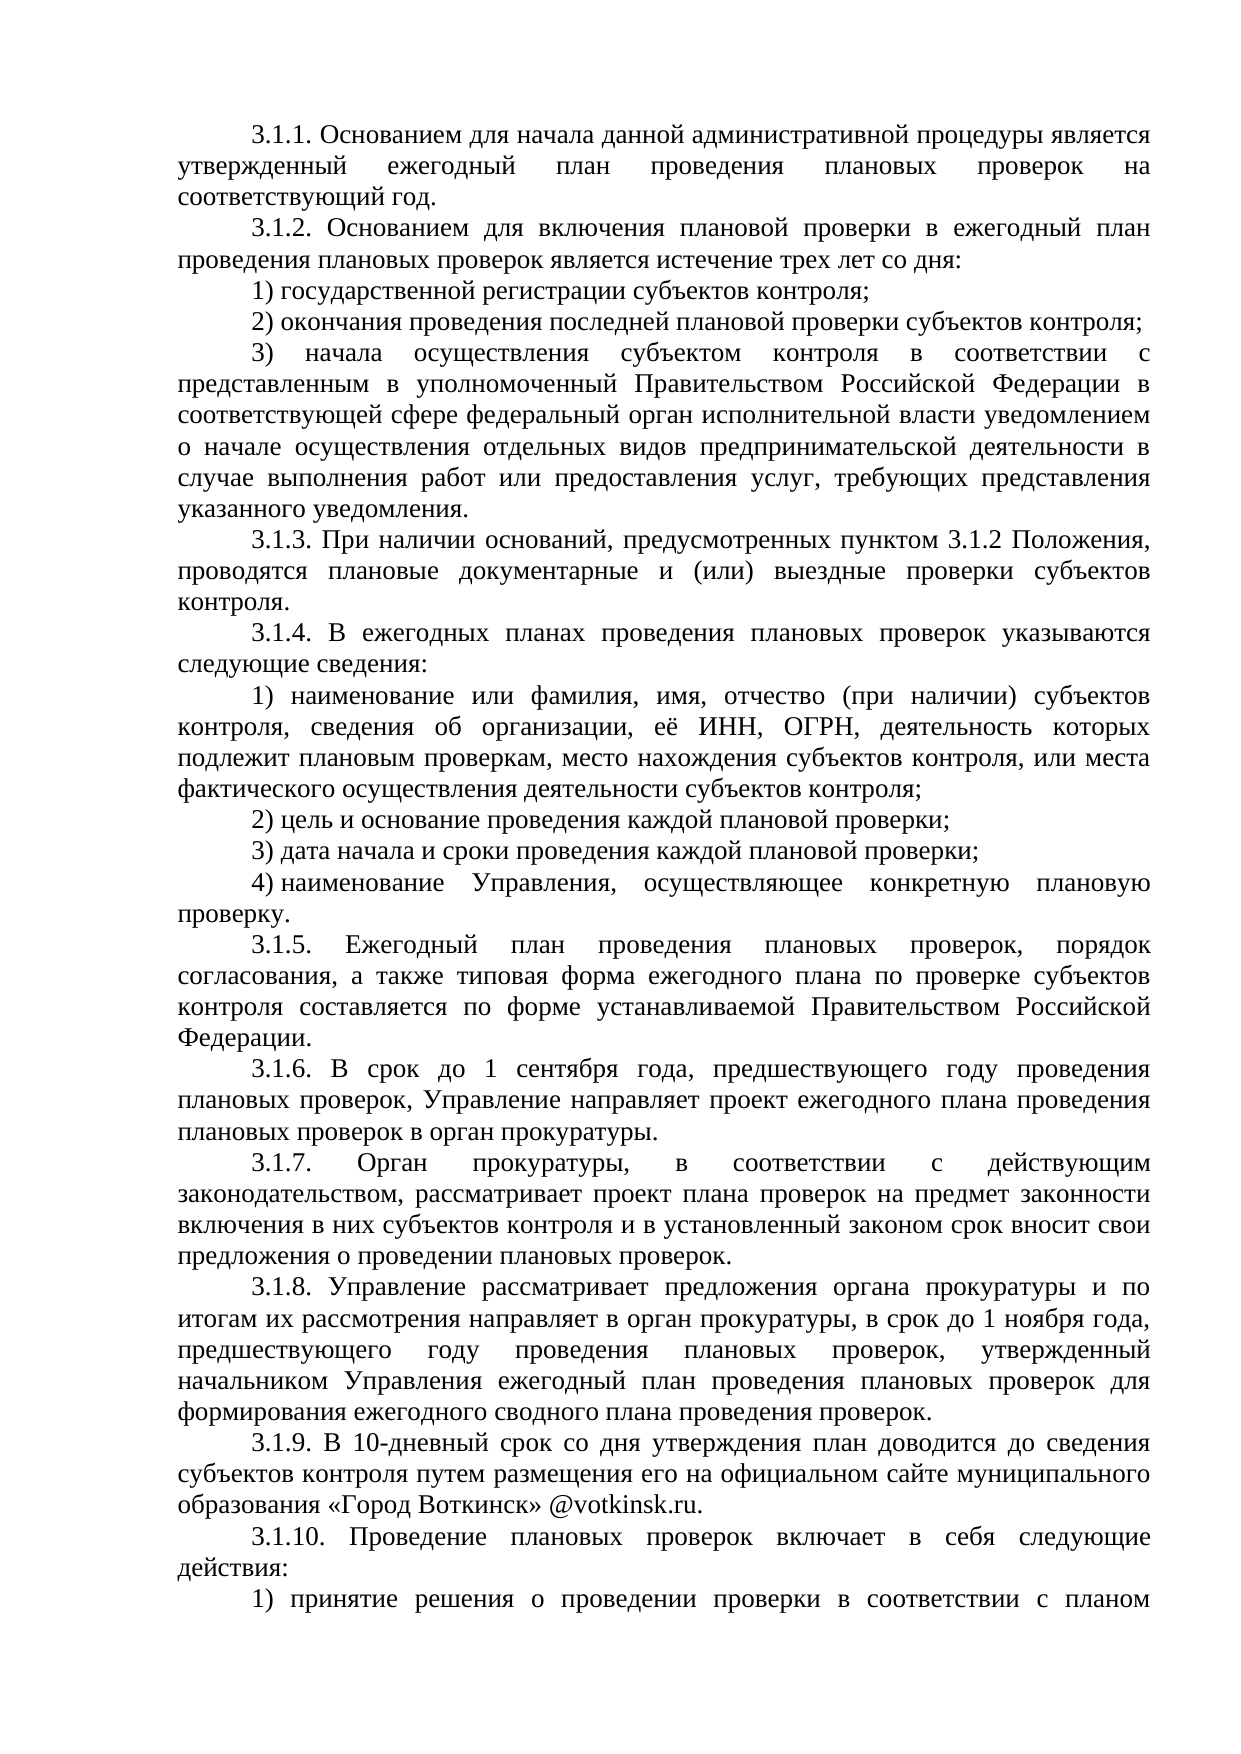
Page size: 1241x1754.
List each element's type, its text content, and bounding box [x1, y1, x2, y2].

text 3.1.2. Основанием для включения плановой проверки в ежегодный план проведения плановых проверок является истечение трех лет со дня: [177, 212, 1152, 274]
text 3) начала осуществления субъектом контроля в соответствии с представленным в уполномоченный Правительством Российской Федерации в соответствующей сфере федеральный орган исполнительной власти уведомлением о начале осуществления отдельных видов предпринимательской деятельности в случае выполнения работ или предоставления услуг, требующих представления указанного уведомления. [177, 336, 1152, 523]
text 2) окончания проведения последней плановой проверки субъектов контроля; [177, 305, 1152, 336]
text 1) государственной регистрации субъектов контроля; [177, 274, 1152, 305]
text 1) наименование или фамилия, имя, отчество (при наличии) субъектов контроля, сведения об организации, её ИНН, ОГРН, деятельность которых подлежит плановым проверкам, место нахождения субъектов контроля, или места фактического осуществления деятельности субъектов контроля; [177, 679, 1152, 803]
text 2) цель и основание проведения каждой плановой проверки; [177, 803, 1152, 834]
text 3.1.3. При наличии оснований, предусмотренных пунктом 3.1.2 Положения, проводятся плановые документарные и (или) выездные проверки субъектов контроля. [177, 523, 1152, 616]
text 3.1.1. Основанием для начала данной административной процедуры является утвержденный ежегодный план проведения плановых проверок на соответствующий год. [177, 118, 1152, 212]
text 3) дата начала и сроки проведения каждой плановой проверки; [177, 834, 1152, 866]
text 3.1.8. Управление рассматривает предложения органа прокуратуры и по итогам их рассмотрения направляет в орган прокуратуры, в срок до 1 ноября года, предшествующего году проведения плановых проверок, утвержденный начальником Управления ежегодный план проведения плановых проверок для формирования ежегодного сводного плана проведения проверок. [177, 1271, 1152, 1426]
text 3.1.9. В 10-дневный срок со дня утверждения план доводится до сведения субъектов контроля путем размещения его на официальном сайте муниципального образования «Город Воткинск» @votkinsk.ru. [177, 1426, 1152, 1520]
text 3.1.4. В ежегодных планах проведения плановых проверок указываются следующие сведения: [177, 616, 1152, 679]
text 4) наименование Управления, осуществляющее конкретную плановую проверку. [177, 866, 1152, 928]
text 3.1.7. Орган прокуратуры, в соответствии с действующим законодательством, рассматривает проект плана проверок на предмет законности включения в них субъектов контроля и в установленный законом срок вносит свои предложения о проведении плановых проверок. [177, 1146, 1152, 1271]
text 3.1.6. В срок до 1 сентября года, предшествующего году проведения плановых проверок, Управление направляет проект ежегодного плана проведения плановых проверок в орган прокуратуры. [177, 1052, 1152, 1146]
text 3.1.5. Ежегодный план проведения плановых проверок, порядок согласования, а также типовая форма ежегодного плана по проверке субъектов контроля составляется по форме устанавливаемой Правительством Российской Федерации. [177, 928, 1152, 1052]
text 3.1.10. Проведение плановых проверок включает в себя следующие действия: [177, 1520, 1152, 1582]
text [177, 1582, 1152, 1613]
